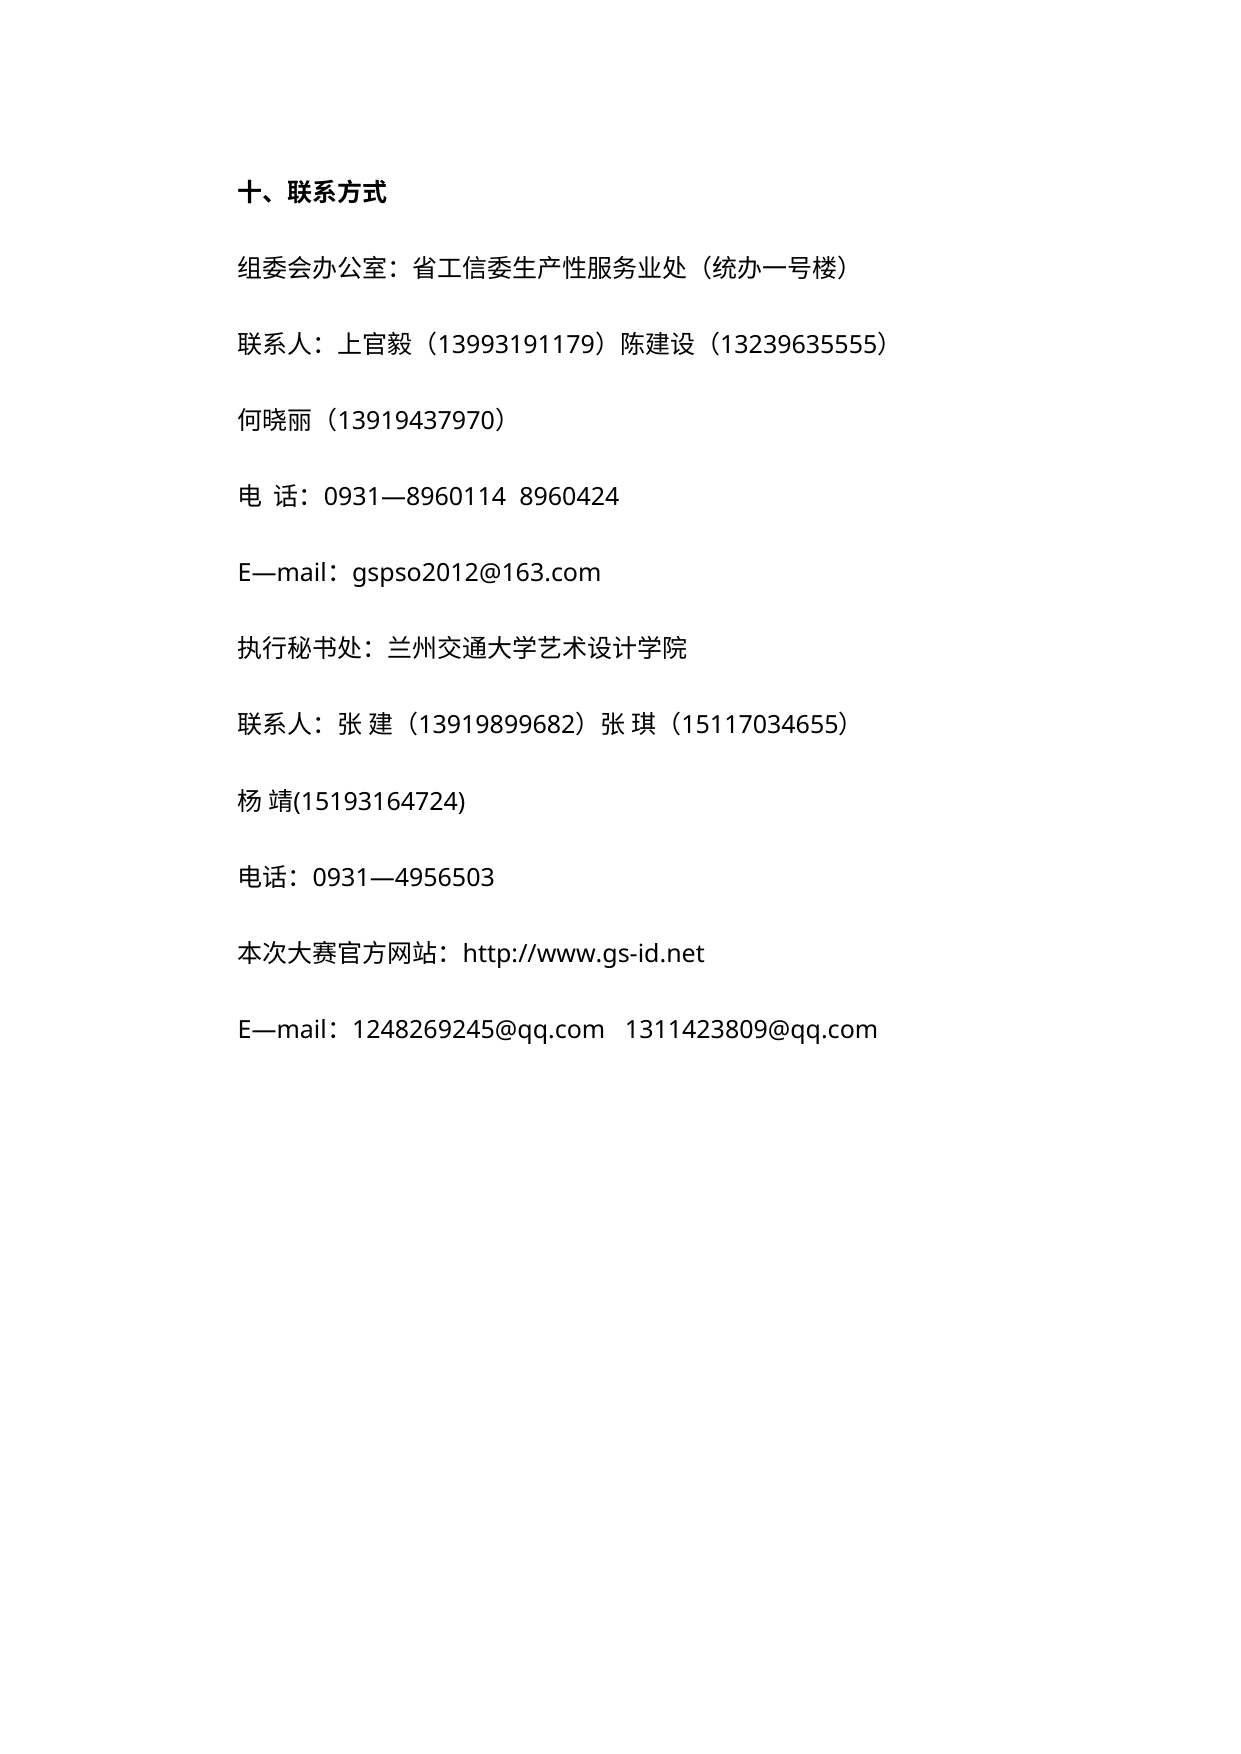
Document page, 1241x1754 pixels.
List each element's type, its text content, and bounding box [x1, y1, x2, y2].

text 本次大赛官方网站：http://www.gs-id.net [187, 922, 1053, 969]
text 执行秘书处：兰州交通大学艺术设计学院 [187, 618, 1053, 665]
text E—mail：gspso2012@163.com [187, 542, 1053, 589]
text 联系人：张 建（13919899682）张 琪（15117034655） [187, 694, 1053, 741]
text 何晓丽（13919437970） [187, 390, 1053, 437]
text E—mail：1248269245@qq.com 1311423809@qq.com [187, 998, 1053, 1045]
text 电话：0931—4956503 [187, 846, 1053, 893]
text 组委会办公室：省工信委生产性服务业处（统办一号楼） [187, 238, 1053, 285]
text 十、联系方式 [187, 162, 1053, 209]
text 电 话：0931—8960114 8960424 [187, 466, 1053, 513]
text 杨 靖(15193164724) [187, 770, 1053, 817]
text 联系人：上官毅（13993191179）陈建设（13239635555） [187, 314, 1053, 361]
